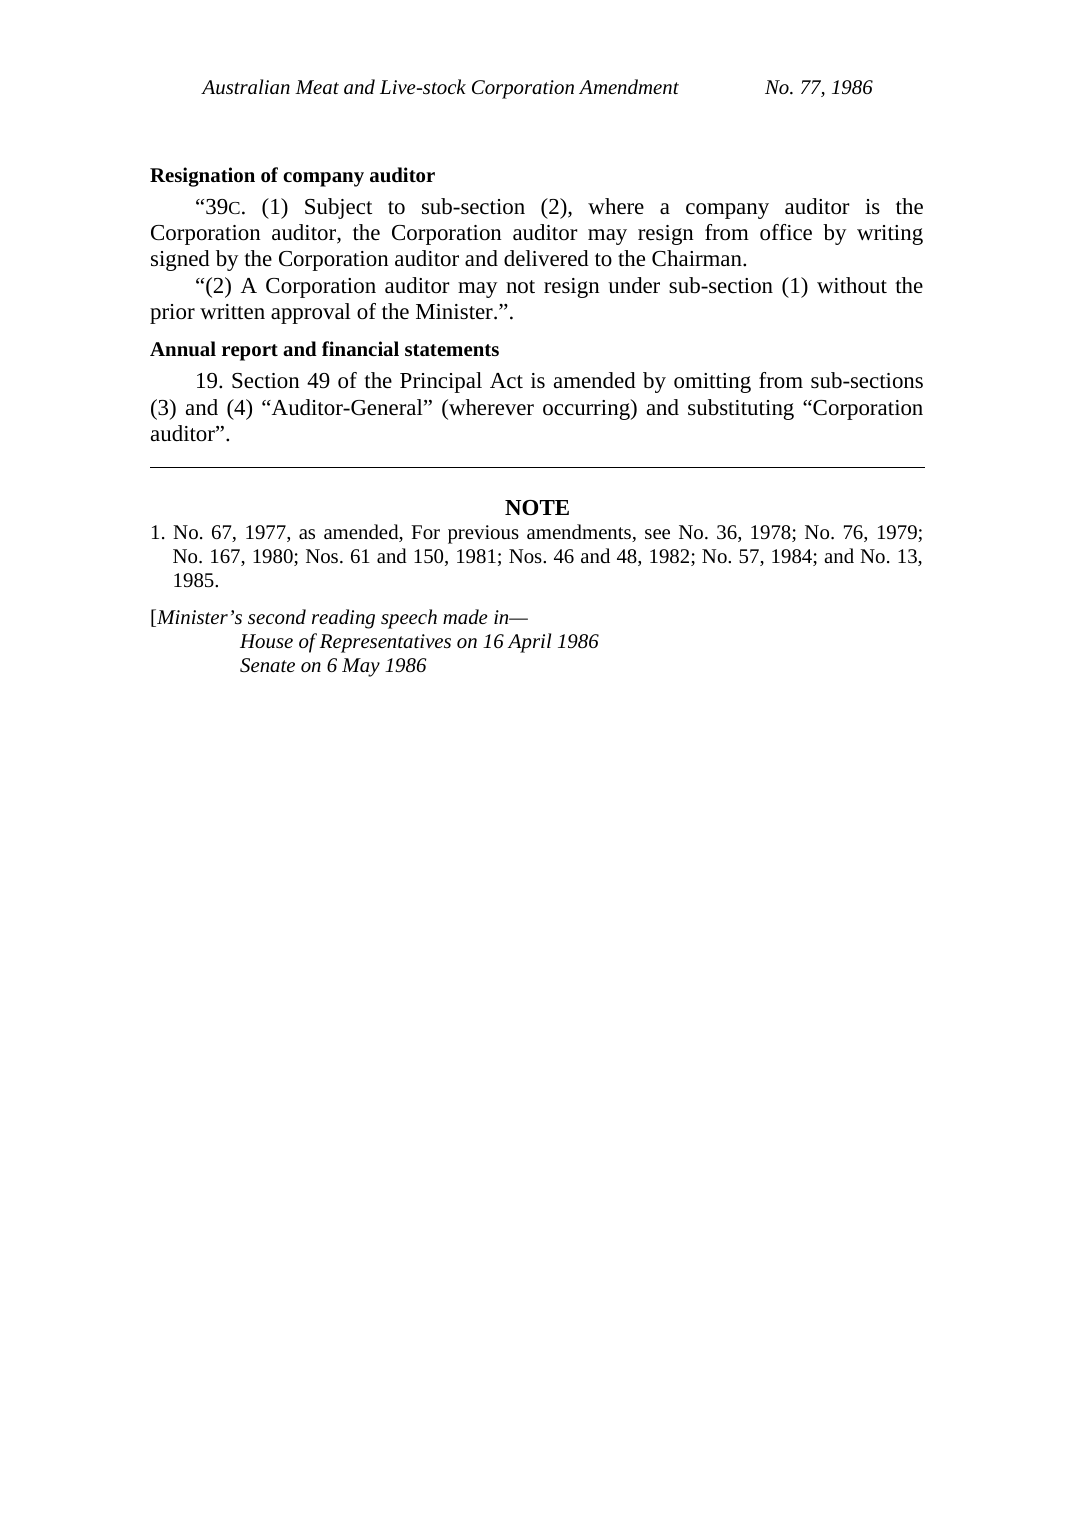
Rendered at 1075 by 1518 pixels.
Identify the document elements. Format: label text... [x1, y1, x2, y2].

text Annual report and financial statements [150, 337, 925, 361]
text 1. No. 67, 1977, as amended, For previous amendments, see No. 36, 1978; No. 76, 1979; No. 167, 1980; Nos. 61 and 150, 1981; Nos. 46 and 48, 1982; No. 57, 1984; and No. 13, 1985. [150, 520, 925, 592]
text [Minister’s second reading speech made in— [150, 605, 925, 629]
text “39c. (1) Subject to sub-section (2), where a company auditor is the Corporation auditor, the Corporation auditor may resign from office by writing signed by the Corporation auditor and delivered to the Chairman. [150, 193, 925, 272]
text “(2) A Corporation auditor may not resign under sub-section (1) without the prior written approval of the Minister.”. [150, 272, 925, 324]
text Resignation of company auditor [150, 162, 925, 187]
text House of Representatives on 16 April 1986 [240, 629, 925, 653]
text NOTE [150, 494, 925, 520]
text Senate on 6 May 1986 [240, 653, 925, 677]
text 19. Section 49 of the Principal Act is amended by omitting from sub-sections (3) and (4) “Auditor-General” (wherever occurring) and substituting “Corporation auditor”. [150, 367, 925, 446]
